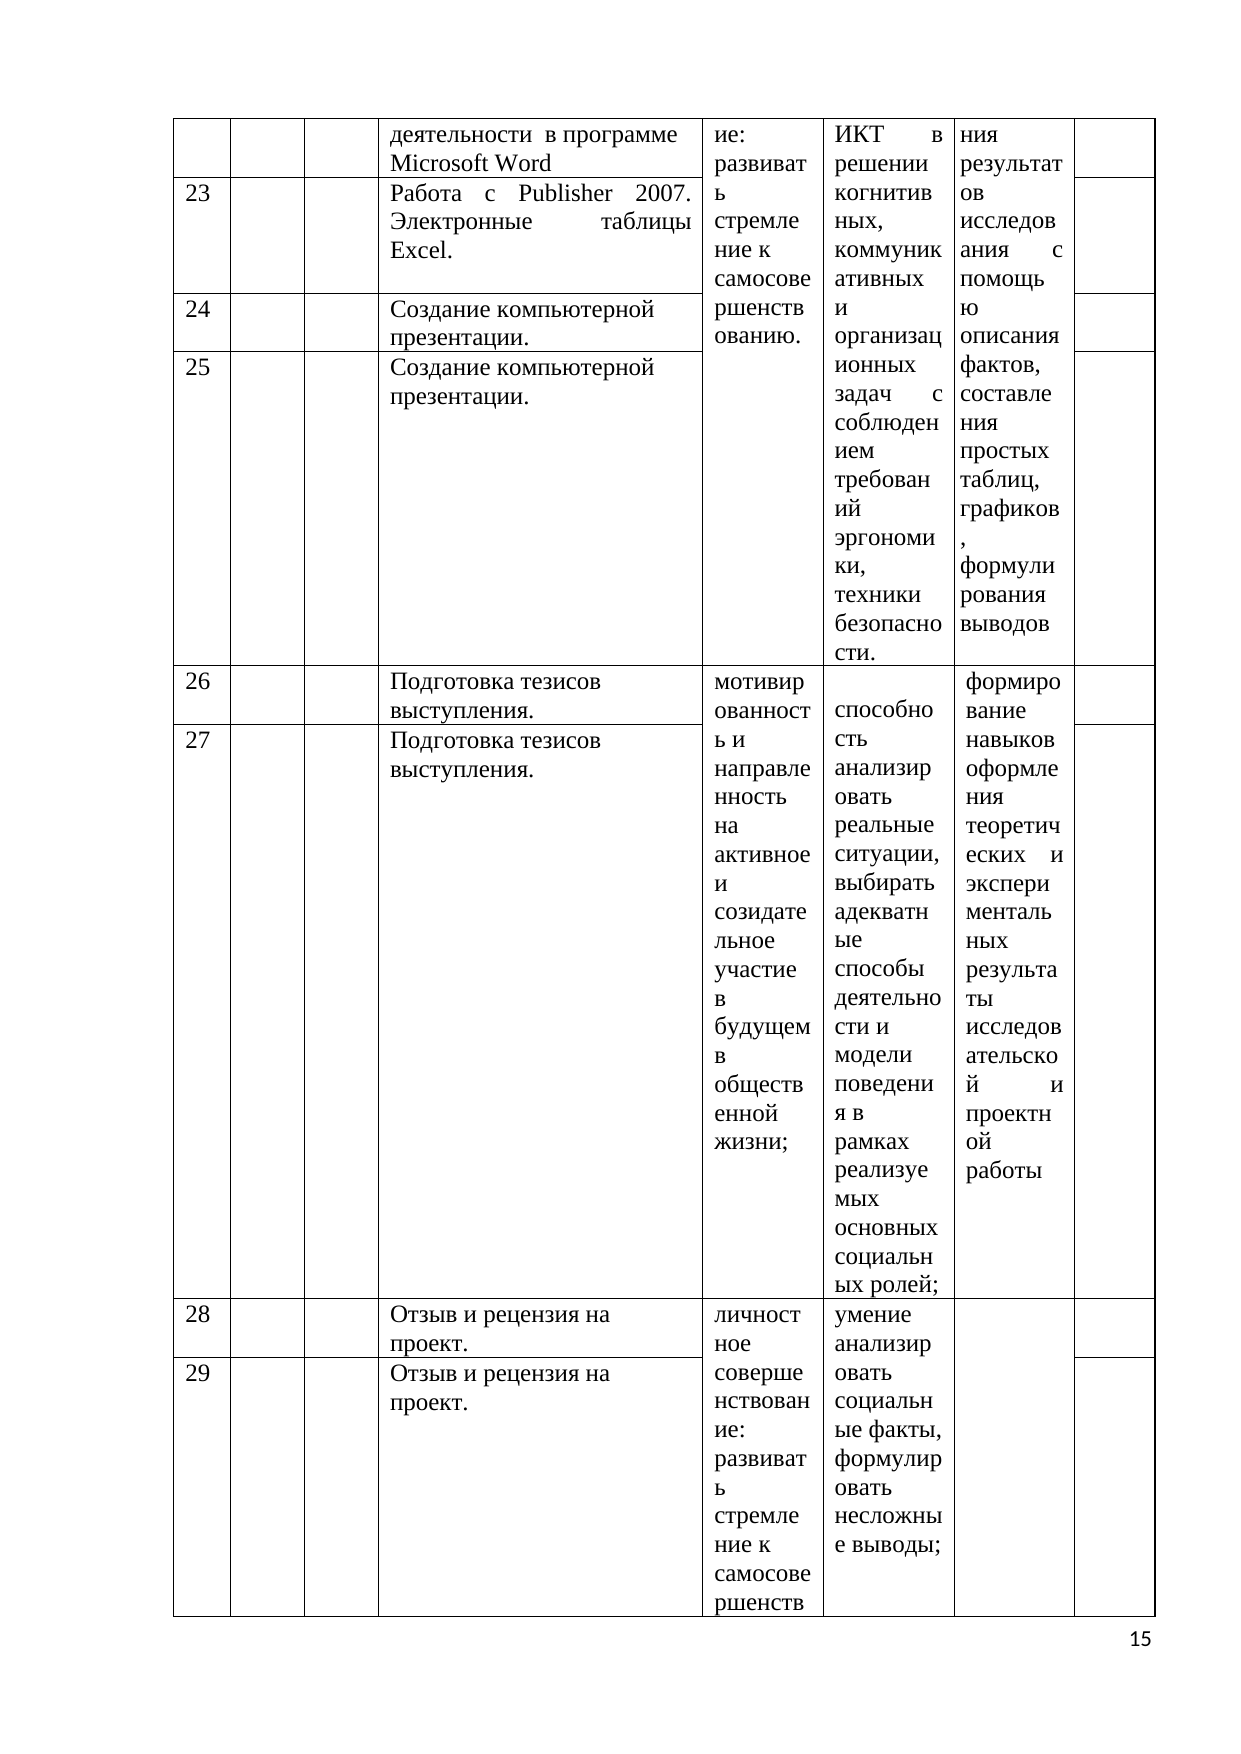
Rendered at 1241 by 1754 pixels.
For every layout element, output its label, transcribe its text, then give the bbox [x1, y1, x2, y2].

table_cell 26 [174, 666, 230, 724]
table_cell [1075, 1299, 1154, 1357]
table_cell [305, 1358, 378, 1616]
table_cell [305, 666, 378, 724]
table_cell [305, 294, 378, 351]
table_cell 27 [174, 725, 230, 1298]
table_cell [703, 119, 823, 665]
table_cell [1075, 119, 1154, 177]
table_cell [231, 1358, 304, 1616]
table_cell [955, 1299, 1074, 1616]
table_cell [1075, 352, 1154, 665]
table_cell Создание компьютерной презентации. [379, 294, 702, 351]
table_cell мотивированность и направленность на активное и созидательное участие в будущем в общественной жизни; [703, 666, 823, 1298]
table_cell [1075, 294, 1154, 351]
table_cell [231, 666, 304, 724]
table_cell [231, 1299, 304, 1357]
table_cell Подготовка тезисов выступления. [379, 666, 702, 724]
table_cell [1075, 1358, 1154, 1616]
table_cell [305, 178, 378, 293]
table_cell [305, 1299, 378, 1357]
table_cell [231, 725, 304, 1298]
table_cell [305, 725, 378, 1298]
table_cell Работа с Publisher 2007. Электронные таблицы Excel. [379, 178, 702, 293]
table_cell 25 [174, 352, 230, 665]
table_cell [1075, 725, 1154, 1298]
table_cell 23 [174, 178, 230, 293]
table_cell Отзыв и рецензия на проект. [379, 1299, 702, 1357]
table_cell 24 [174, 294, 230, 351]
table_cell [305, 119, 378, 177]
table_cell [231, 178, 304, 293]
table_cell [231, 294, 304, 351]
table_cell Подготовка тезисов выступления. [379, 725, 702, 1298]
table_cell 29 [174, 1358, 230, 1616]
table_cell 22 [174, 119, 230, 177]
table_cell способность анализировать реальные ситуации, выбирать адекватные способы деятельности и модели поведения в рамках реализуемых основных социальных ролей; [824, 666, 954, 1298]
table_cell 28 [174, 1299, 230, 1357]
table_cell [1075, 178, 1154, 293]
table_cell [231, 352, 304, 665]
table_cell Создание компьютерной презентации. [379, 352, 702, 665]
table_cell личностное совершенствование: развивать стремление к самосовершенствованию. [703, 1299, 823, 1616]
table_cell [379, 119, 702, 177]
table_cell формирование навыков оформления теоретических и экспериментальных результаты исследовательской и проектной работы [955, 666, 1074, 1298]
table_cell [231, 119, 304, 177]
table_cell [305, 352, 378, 665]
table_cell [955, 119, 1074, 665]
table_cell [1075, 666, 1154, 724]
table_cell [379, 1358, 702, 1616]
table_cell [824, 1299, 954, 1616]
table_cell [824, 119, 954, 665]
